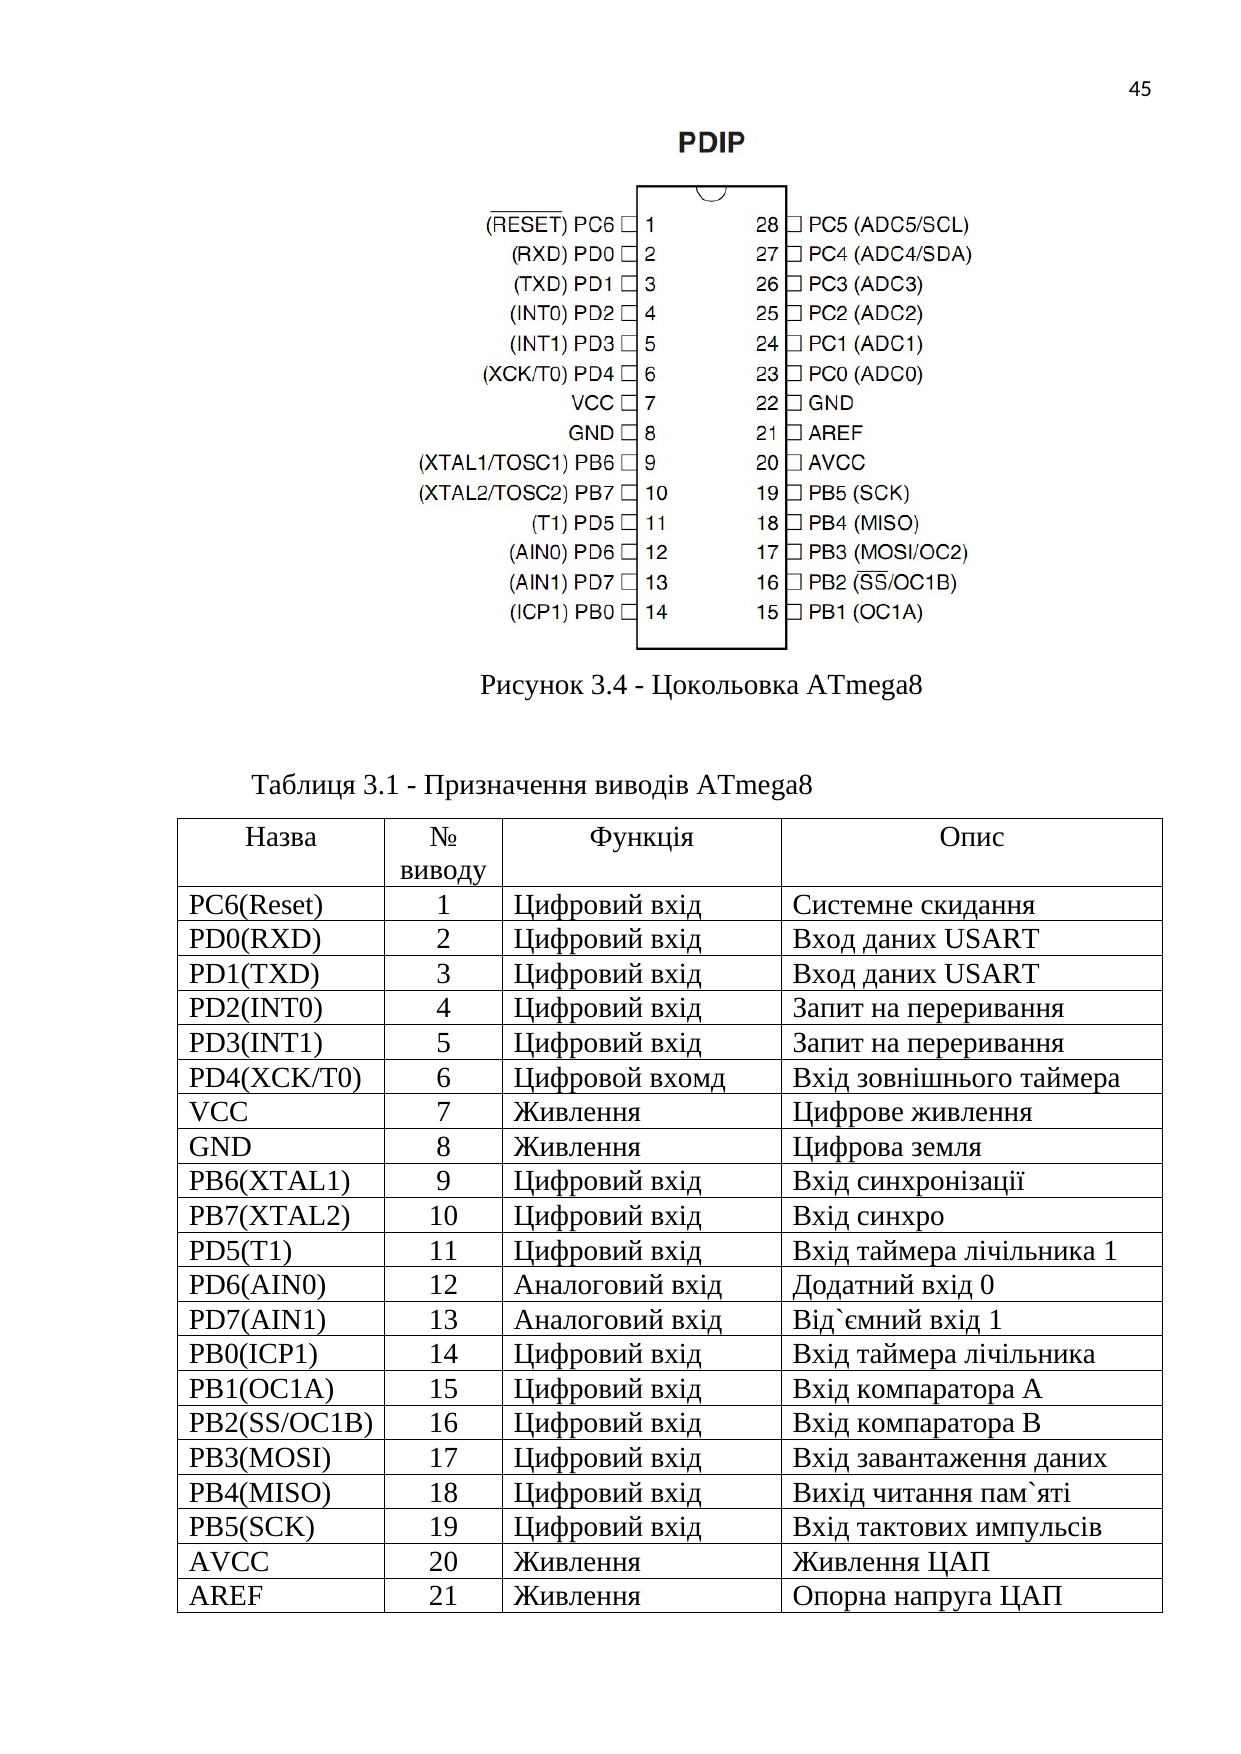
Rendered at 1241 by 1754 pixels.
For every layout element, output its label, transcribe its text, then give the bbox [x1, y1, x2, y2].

table_cell PD1(TXD) [178, 956, 384, 989]
table_cell 14 [385, 1336, 502, 1370]
table_cell 21 [385, 1579, 502, 1612]
table_cell Вхід зовнішнього таймера [782, 1060, 1162, 1093]
table_cell 18 [385, 1475, 502, 1508]
table_cell Цифровий вхід [503, 1164, 781, 1197]
table_cell Живлення [503, 1129, 781, 1162]
table_cell Вхід таймера лічільника 1 [782, 1233, 1162, 1266]
table_cell 8 [385, 1129, 502, 1162]
table_cell 17 [385, 1440, 502, 1474]
table_cell Цифровий вхід [503, 956, 781, 989]
table_cell 19 [385, 1509, 502, 1543]
table_cell PC6(Reset) [178, 887, 384, 920]
table_cell AVCC [178, 1544, 384, 1577]
table_cell Цифровий вхід [503, 1025, 781, 1059]
table_cell Живлення [503, 1094, 781, 1128]
table_cell Вхід компаратора В [782, 1406, 1162, 1439]
table_cell Живлення [503, 1579, 781, 1612]
table_cell PD2(INT0) [178, 991, 384, 1024]
table_cell Цифровий вхід [503, 1509, 781, 1543]
table_cell Системне скидання [782, 887, 1162, 920]
table_cell 2 [385, 921, 502, 955]
text Рисунок 3.4 - Цокольовка ATmega8 [177, 667, 1152, 700]
table_cell VCC [178, 1094, 384, 1128]
table_cell 3 [385, 956, 502, 989]
table_cell PB2(SS/OC1B) [178, 1406, 384, 1439]
table_cell 1 [385, 887, 502, 920]
table_cell PB7(XTAL2) [178, 1198, 384, 1232]
table_cell 13 [385, 1302, 502, 1335]
table_cell PB5(SCK) [178, 1509, 384, 1543]
table_cell GND [178, 1129, 384, 1162]
table_cell Цифровий вхід [503, 991, 781, 1024]
table_cell 12 [385, 1267, 502, 1301]
table_cell 6 [385, 1060, 502, 1093]
table_cell PB0(ICP1) [178, 1336, 384, 1370]
table_cell AREF [178, 1579, 384, 1612]
table_cell 7 [385, 1094, 502, 1128]
table_cell PD6(AIN0) [178, 1267, 384, 1301]
table_header Опис [782, 819, 1162, 886]
table_cell Цифрова земля [782, 1129, 1162, 1162]
table_cell Цифрове живлення [782, 1094, 1162, 1128]
table_cell 15 [385, 1371, 502, 1404]
table_cell Додатний вхід 0 [782, 1267, 1162, 1301]
table_cell 4 [385, 991, 502, 1024]
table_cell Цифровий вхід [503, 1406, 781, 1439]
table_cell Цифровий вхід [503, 1198, 781, 1232]
table_cell Вхід синхронізації [782, 1164, 1162, 1197]
table_cell Аналоговий вхід [503, 1302, 781, 1335]
table_cell 5 [385, 1025, 502, 1059]
table_cell PD5(T1) [178, 1233, 384, 1266]
table_cell Вход даних USART [782, 956, 1162, 989]
table_cell PB3(MOSI) [178, 1440, 384, 1474]
table_cell Цифровой вхомд [503, 1060, 781, 1093]
table_cell 11 [385, 1233, 502, 1266]
table_cell Цифровий вхід [503, 1440, 781, 1474]
table_cell Цифровий вхід [503, 1475, 781, 1508]
table_cell Запит на переривання [782, 1025, 1162, 1059]
table_cell Запит на переривання [782, 991, 1162, 1024]
table_cell PB4(MISO) [178, 1475, 384, 1508]
text Таблиця 3.1 - Призначення виводів ATmega8 [177, 767, 1152, 801]
table_cell Вихід читання пам`яті [782, 1475, 1162, 1508]
table_cell Аналоговий вхід [503, 1267, 781, 1301]
table_header Назва [178, 819, 384, 886]
table_cell Вхід компаратора А [782, 1371, 1162, 1404]
table_cell PD3(INT1) [178, 1025, 384, 1059]
table_header № виводу [385, 819, 502, 886]
table_cell 20 [385, 1544, 502, 1577]
table_cell PB1(OC1A) [178, 1371, 384, 1404]
table_cell Цифровий вхід [503, 1336, 781, 1370]
table_cell Цифровий вхід [503, 921, 781, 955]
table_header Функція [503, 819, 781, 886]
picture [415, 129, 988, 653]
table_cell Від`ємний вхід 1 [782, 1302, 1162, 1335]
table_cell Цифровий вхід [503, 887, 781, 920]
table_cell PB6(XTAL1) [178, 1164, 384, 1197]
table_cell 10 [385, 1198, 502, 1232]
table_cell 9 [385, 1164, 502, 1197]
table_cell Опорна напруга ЦАП [782, 1579, 1162, 1612]
table_cell Вхід тактових импульсів [782, 1509, 1162, 1543]
table_cell PD7(AIN1) [178, 1302, 384, 1335]
table_cell Цифровий вхід [503, 1371, 781, 1404]
table_cell Вхід завантаження даних [782, 1440, 1162, 1474]
table_cell 16 [385, 1406, 502, 1439]
table_cell Живлення [503, 1544, 781, 1577]
table_cell PD4(XCK/T0) [178, 1060, 384, 1093]
table_cell Вхід синхро [782, 1198, 1162, 1232]
table_cell Живлення ЦАП [782, 1544, 1162, 1577]
table_cell Вход даних USART [782, 921, 1162, 955]
table_cell PD0(RXD) [178, 921, 384, 955]
table_cell Вхід таймера лічільника [782, 1336, 1162, 1370]
table_cell Цифровий вхід [503, 1233, 781, 1266]
